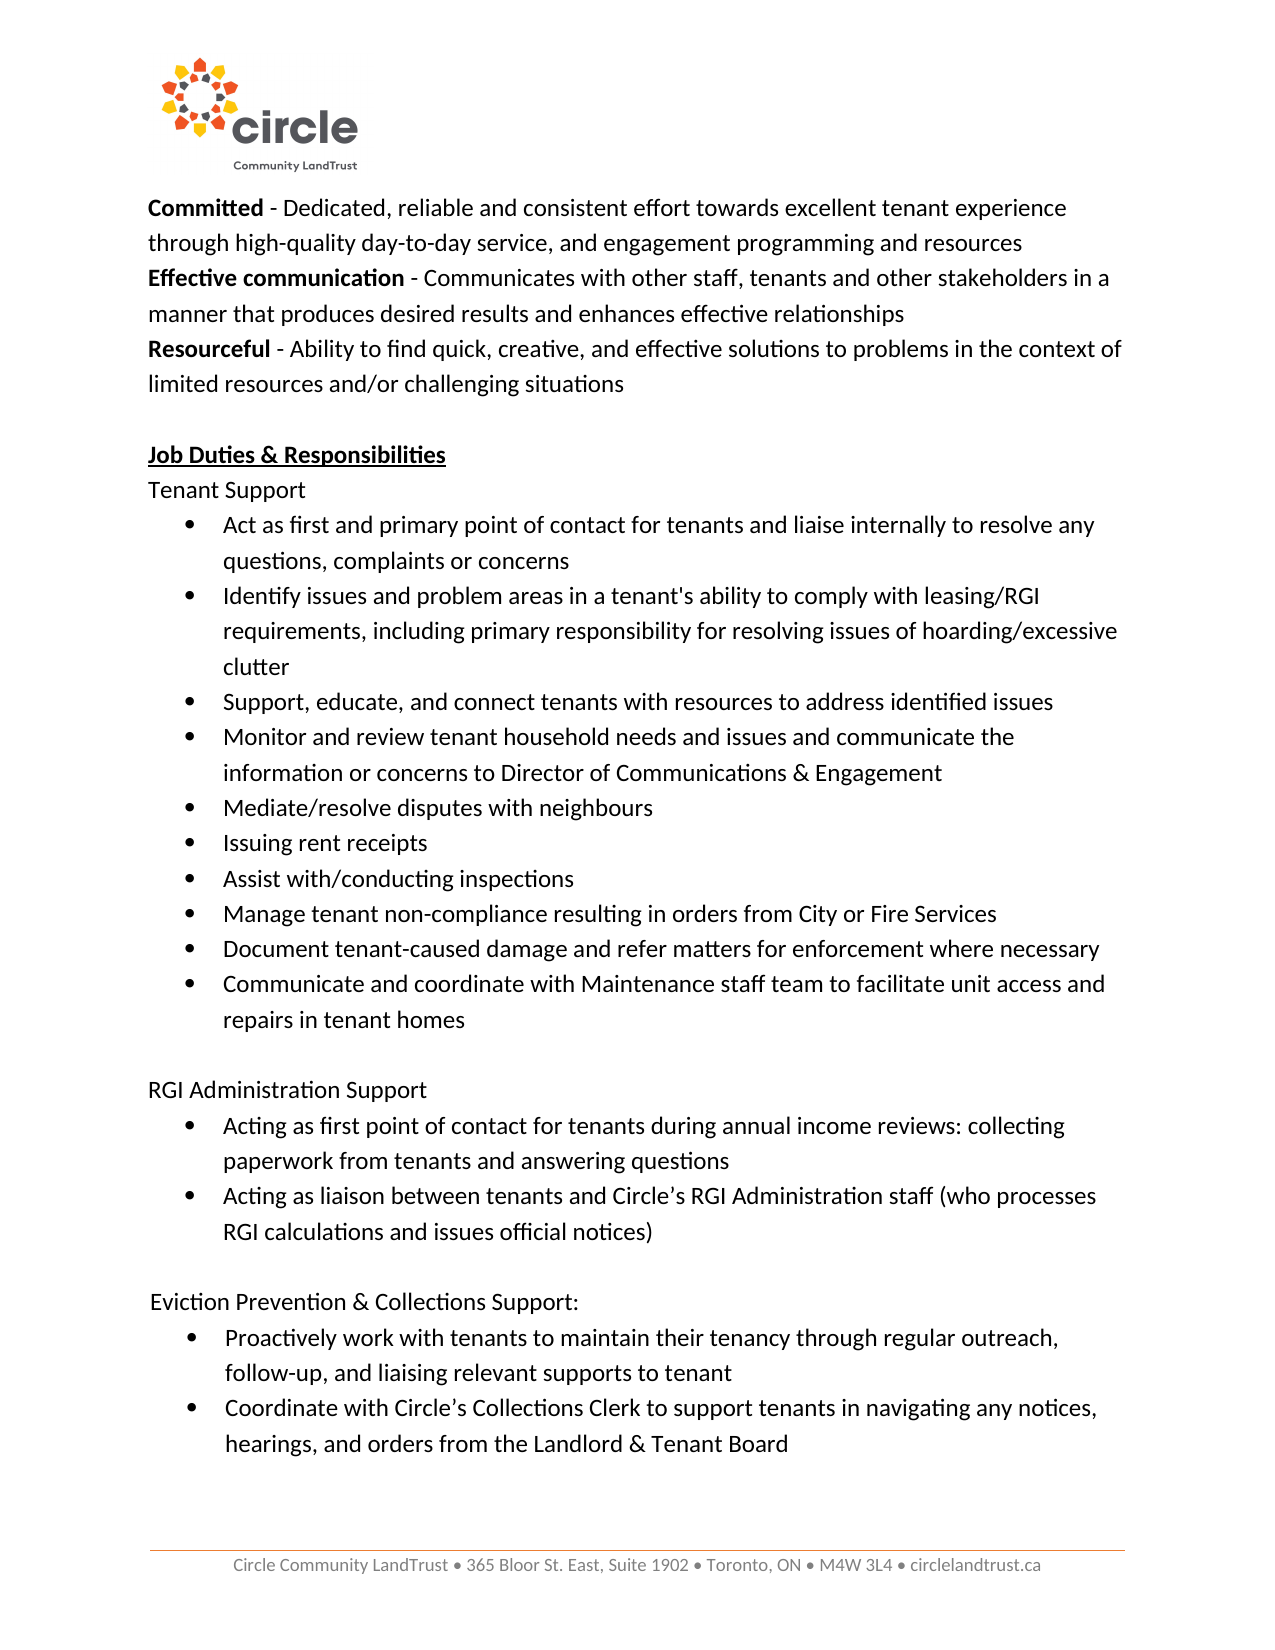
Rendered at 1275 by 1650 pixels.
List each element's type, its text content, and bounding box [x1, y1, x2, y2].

list Support, educate, and connect tenants with resources to address identified issues [185, 686, 1127, 717]
text RGI Administration Support [148, 1039, 1127, 1105]
text Resourceful - Ability to find quick, creative, and effective solutions to problems in the context of [148, 333, 1127, 363]
text Effective communication - Communicates with other staff, tenants and other stakeholders in a [148, 262, 1127, 293]
text Tenant Support [148, 474, 1127, 505]
list Manage tenant non-compliance resulting in orders from City or Fire Services [185, 898, 1127, 928]
list Proactively work with tenants to maintain their tenancy through regular outreach, follow-up, and liaising relevant supports to tenant [187, 1322, 1127, 1388]
text manner that produces desired results and enhances effective relationships [148, 298, 1127, 328]
list Assist with/conducting inspections [185, 863, 1127, 893]
list questions, complaints or concerns [223, 545, 1127, 575]
list Monitor and review tenant household needs and issues and communicate the information or concerns to Director of Communications & Engagement [185, 721, 1127, 787]
text Job Duties & Responsibilities [148, 439, 1127, 469]
list Document tenant-caused damage and refer matters for enforcement where necessary [185, 933, 1127, 964]
list Coordinate with Circle’s Collections Clerk to support tenants in navigating any notices, hearings, and orders from the Landlord & Tenant Board [187, 1392, 1127, 1458]
list Issuing rent receipts [185, 827, 1127, 858]
list Identify issues and problem areas in a tenant's ability to comply with leasing/RGI requirements, including primary responsibility for resolving issues of hoarding/excessive clutter [185, 580, 1127, 681]
text limited resources and/or challenging situations [148, 368, 1127, 399]
list Act as first and primary point of contact for tenants and liaise internally to resolve any [185, 509, 1127, 540]
list Mediate/resolve disputes with neighbours [185, 792, 1127, 823]
picture [146, 53, 374, 175]
text Eviction Prevention & Collections Support: [150, 1286, 1127, 1317]
list Acting as liaison between tenants and Circle’s RGI Administration staff (who processes RGI calculations and issues official notices) [185, 1181, 1127, 1246]
list Acting as first point of contact for tenants during annual income reviews: collecting paperwork from tenants and answering questions [185, 1110, 1127, 1176]
text Committed - Dedicated, reliable and consistent effort towards excellent tenant experience through high-quality day-to-day service, and engagement programming and resources [148, 192, 1127, 258]
list Communicate and coordinate with Maintenance staff team to facilitate unit access and repairs in tenant homes [185, 969, 1127, 1034]
